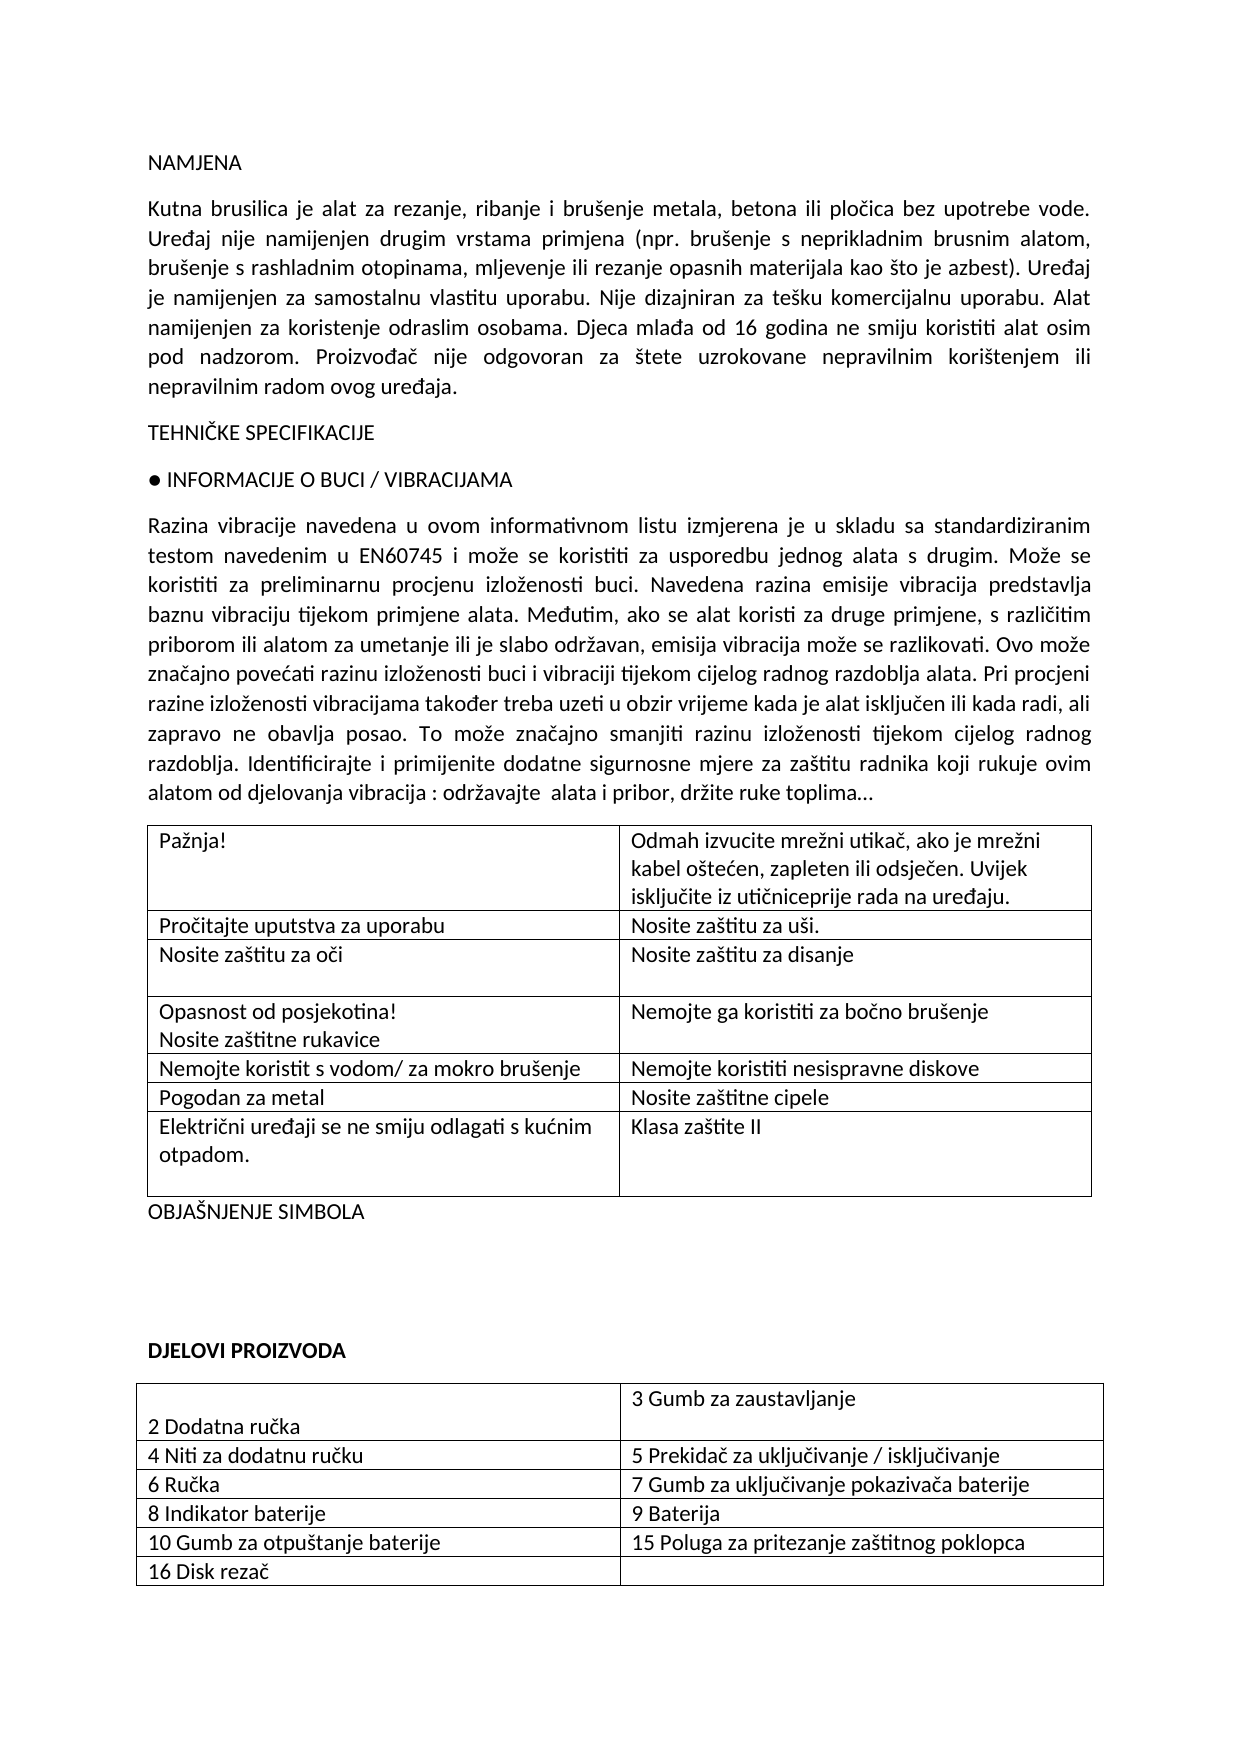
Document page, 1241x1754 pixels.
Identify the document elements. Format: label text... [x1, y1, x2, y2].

table_cell Opasnost od posjekotina! Nosite zaštitne rukavice [148, 997, 619, 1053]
table_header Pažnja! [148, 826, 619, 910]
text DJELOVI PROIZVODA [148, 1336, 1093, 1364]
table_cell 4 Niti za dodatnu ručku [137, 1441, 620, 1469]
table_cell 7 Gumb za uključivanje pokazivača baterije [621, 1470, 1103, 1498]
table_cell Nosite zaštitu za disanje [620, 940, 1091, 996]
table_cell 15 Poluga za pritezanje zaštitnog poklopca [621, 1528, 1103, 1556]
table_header Odmah izvucite mrežni utikač, ako je mrežni kabel oštećen, zapleten ili odsječen. Uvijek isključite iz utičniceprije rada na uređaju. [620, 826, 1091, 910]
table_cell Električni uređaji se ne smiju odlagati s kućnim otpadom. [148, 1112, 619, 1196]
table_cell Nosite zaštitne cipele [620, 1083, 1091, 1111]
table_cell 8 Indikator baterije [137, 1499, 620, 1527]
table_cell Nosite zaštitu za oči [148, 940, 619, 996]
table_cell Nemojte ga koristiti za bočno brušenje [620, 997, 1091, 1053]
table_cell 9 Baterija [621, 1499, 1103, 1527]
table_cell [621, 1557, 1103, 1585]
table_header 2 Dodatna ručka [137, 1384, 620, 1440]
table_cell 6 Ručka [137, 1470, 620, 1498]
table_cell 5 Prekidač za uključivanje / isključivanje [621, 1441, 1103, 1469]
table_cell Nosite zaštitu za uši. [620, 911, 1091, 939]
text Kutna brusilica je alat za rezanje, ribanje i brušenje metala, betona ili pločica bez upotrebe vode. Uređaj nije namijenjen drugim vrstama primjena (npr. brušenje s neprikladnim brusnim alatom, brušenje s rashladnim otopinama, mljevenje ili rezanje opasnih materijala kao što je azbest). Uređaj je namijenjen za samostalnu vlastitu uporabu. Nije dizajniran za tešku komercijalnu uporabu. Alat namijenjen za koristenje odraslim osobama. Djeca mlađa od 16 godina ne smiju koristiti alat osim pod nadzorom. Proizvođač nije odgovoran za štete uzrokovane nepravilnim korištenjem ili nepravilnim radom ovog uređaja. [148, 194, 1093, 400]
text Razina vibracije navedena u ovom informativnom listu izmjerena je u skladu sa standardiziranim testom navedenim u EN60745 i može se koristiti za usporedbu jednog alata s drugim. Može se koristiti za preliminarnu procjenu izloženosti buci. Navedena razina emisije vibracija predstavlja baznu vibraciju tijekom primjene alata. Međutim, ako se alat koristi za druge primjene, s različitim priborom ili alatom za umetanje ili je slabo održavan, emisija vibracija može se razlikovati. Ovo može značajno povećati razinu izloženosti buci i vibraciji tijekom cijelog radnog razdoblja alata. Pri procjeni razine izloženosti vibracijama također treba uzeti u obzir vrijeme kada je alat isključen ili kada radi, ali zapravo ne obavlja posao. To može značajno smanjiti razinu izloženosti tijekom cijelog radnog razdoblja. Identificirajte i primijenite dodatne sigurnosne mjere za zaštitu radnika koji rukuje ovim alatom od djelovanja vibracija : održavajte alata i pribor, držite ruke toplima… [148, 511, 1093, 806]
table_cell Nemojte koristit s vodom/ za mokro brušenje [148, 1054, 619, 1082]
table_header 3 Gumb za zaustavljanje [621, 1384, 1103, 1440]
text OBJAŠNJENJE SIMBOLA [148, 1197, 1093, 1225]
table_cell Pročitajte uputstva za uporabu [148, 911, 619, 939]
table_cell Pogodan za metal [148, 1083, 619, 1111]
text ● INFORMACIJE O BUCI / VIBRACIJAMA [148, 465, 1093, 493]
text NAMJENA [148, 148, 1093, 176]
table_cell 10 Gumb za otpuštanje baterije [137, 1528, 620, 1556]
table_cell Klasa zaštite II [620, 1112, 1091, 1196]
text TEHNIČKE SPECIFIKACIJE [148, 418, 1093, 446]
table_cell 16 Disk rezač [137, 1557, 620, 1585]
table_cell Nemojte koristiti nesispravne diskove [620, 1054, 1091, 1082]
